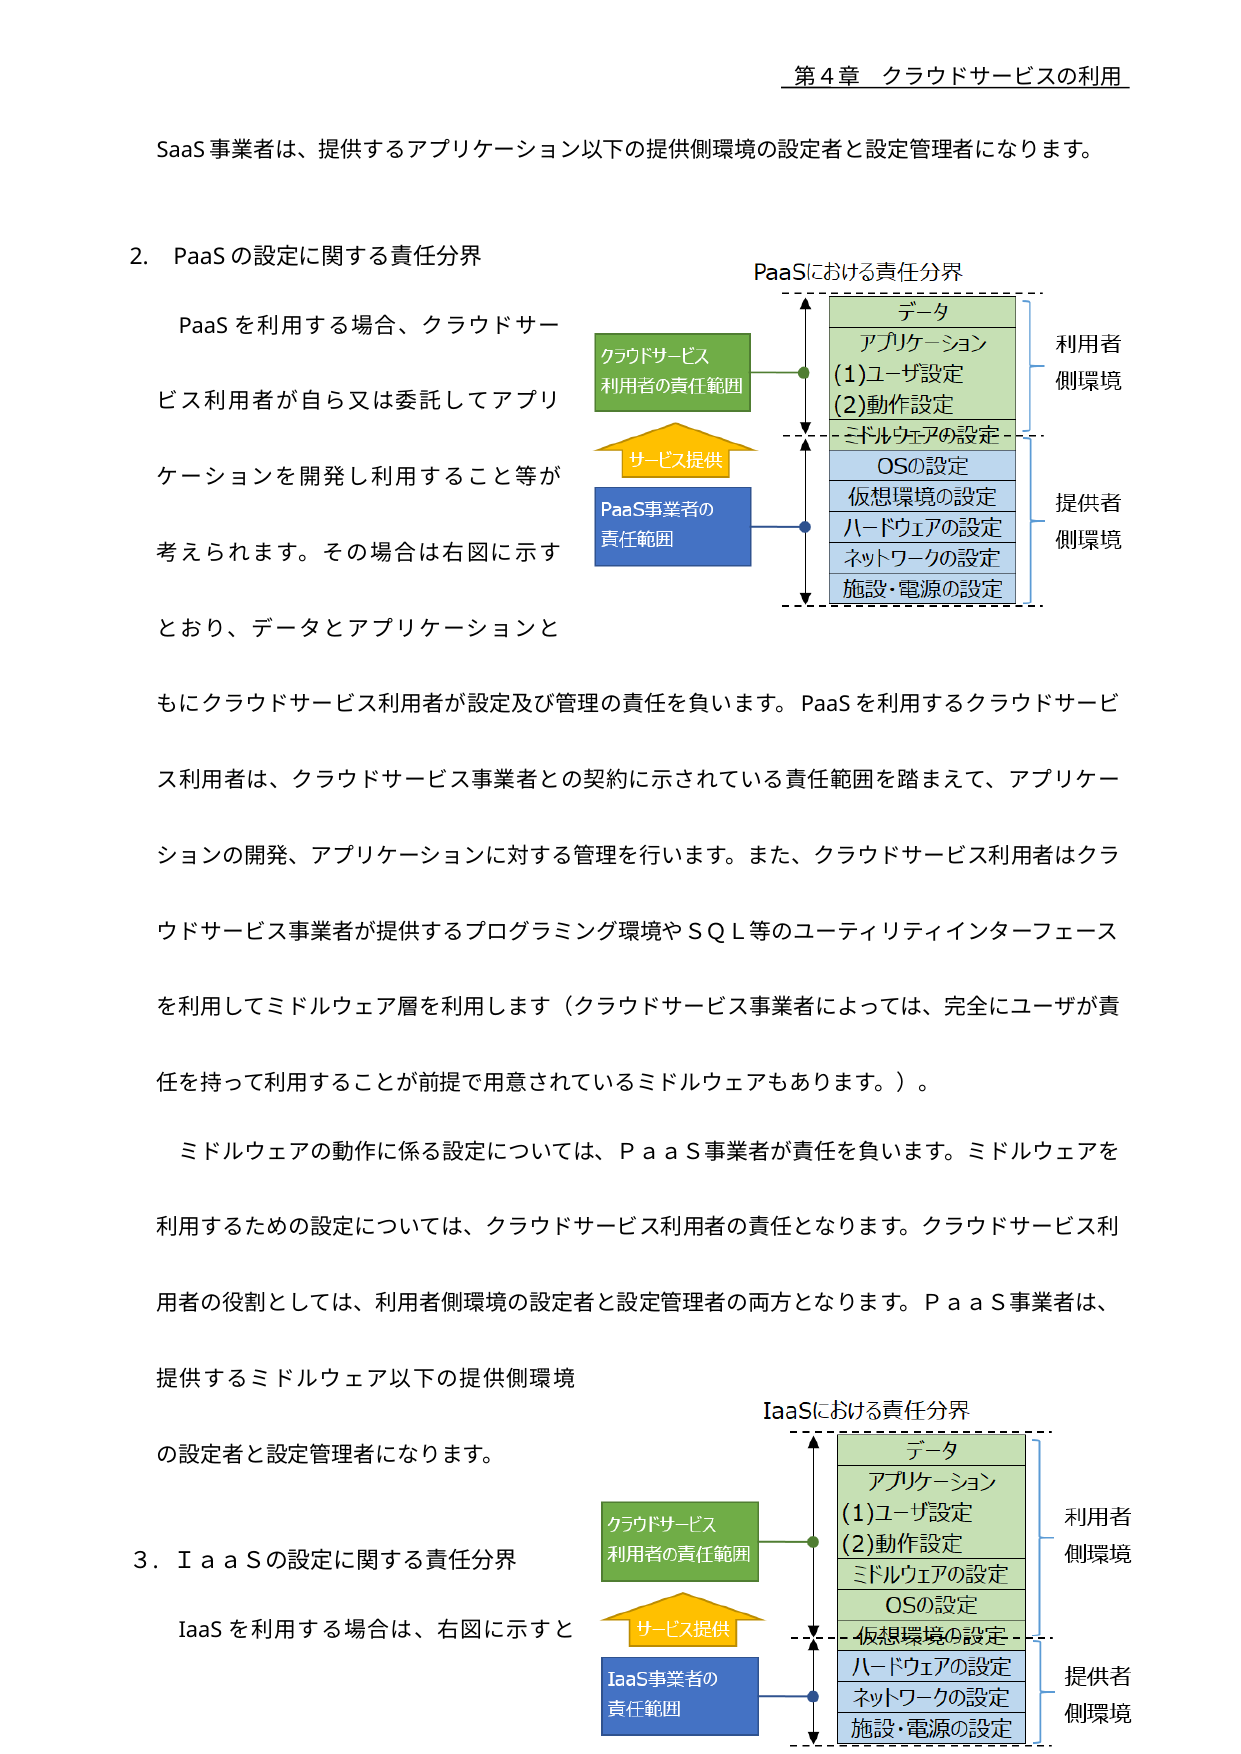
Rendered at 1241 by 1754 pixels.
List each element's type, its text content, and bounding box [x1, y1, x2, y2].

picture [580, 256, 1130, 617]
list PaaSの設定に関する責任分界 [129, 224, 1122, 285]
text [156, 118, 1122, 179]
list ＩａａＳの設定に関する責任分界 [129, 1528, 593, 1589]
picture [593, 1390, 1146, 1754]
text ミドルウェアの動作に係る設定については、ＰａａＳ事業者が責任を負います。ミドルウェアを利用するための設定については、クラウドサービス利用者の責任となります。クラウドサービス利用者の役割としては、利用者側環境の設定者と設定管理者の両方となります。ＰａａＳ事業者は、提供するミドルウェア以下の提供側環境の設定者と設定管理者になります。 [156, 1119, 1122, 1483]
text PaaSを利用する場合、クラウドサービス利用者が自ら又は委託してアプリケーションを開発し利用すること等が考えられます。その場合は右図に示すとおり、データとアプリケーションともにクラウドサービス利用者が設定及び管理の責任を負います。PaaSを利用するクラウドサービス利用者は、クラウドサービス事業者との契約に示されている責任範囲を踏まえて、アプリケーションの開発、アプリケーションに対する管理を行います。また、クラウドサービス利用者はクラウドサービス事業者が提供するプログラミング環境やＳＱＬ等のユーティリティインターフェースを利用してミドルウェア層を利用します（クラウドサービス事業者によっては、完全にユーザが責任を持って利用することが前提で用意されているミドルウェアもあります。）。 [156, 293, 1122, 1111]
